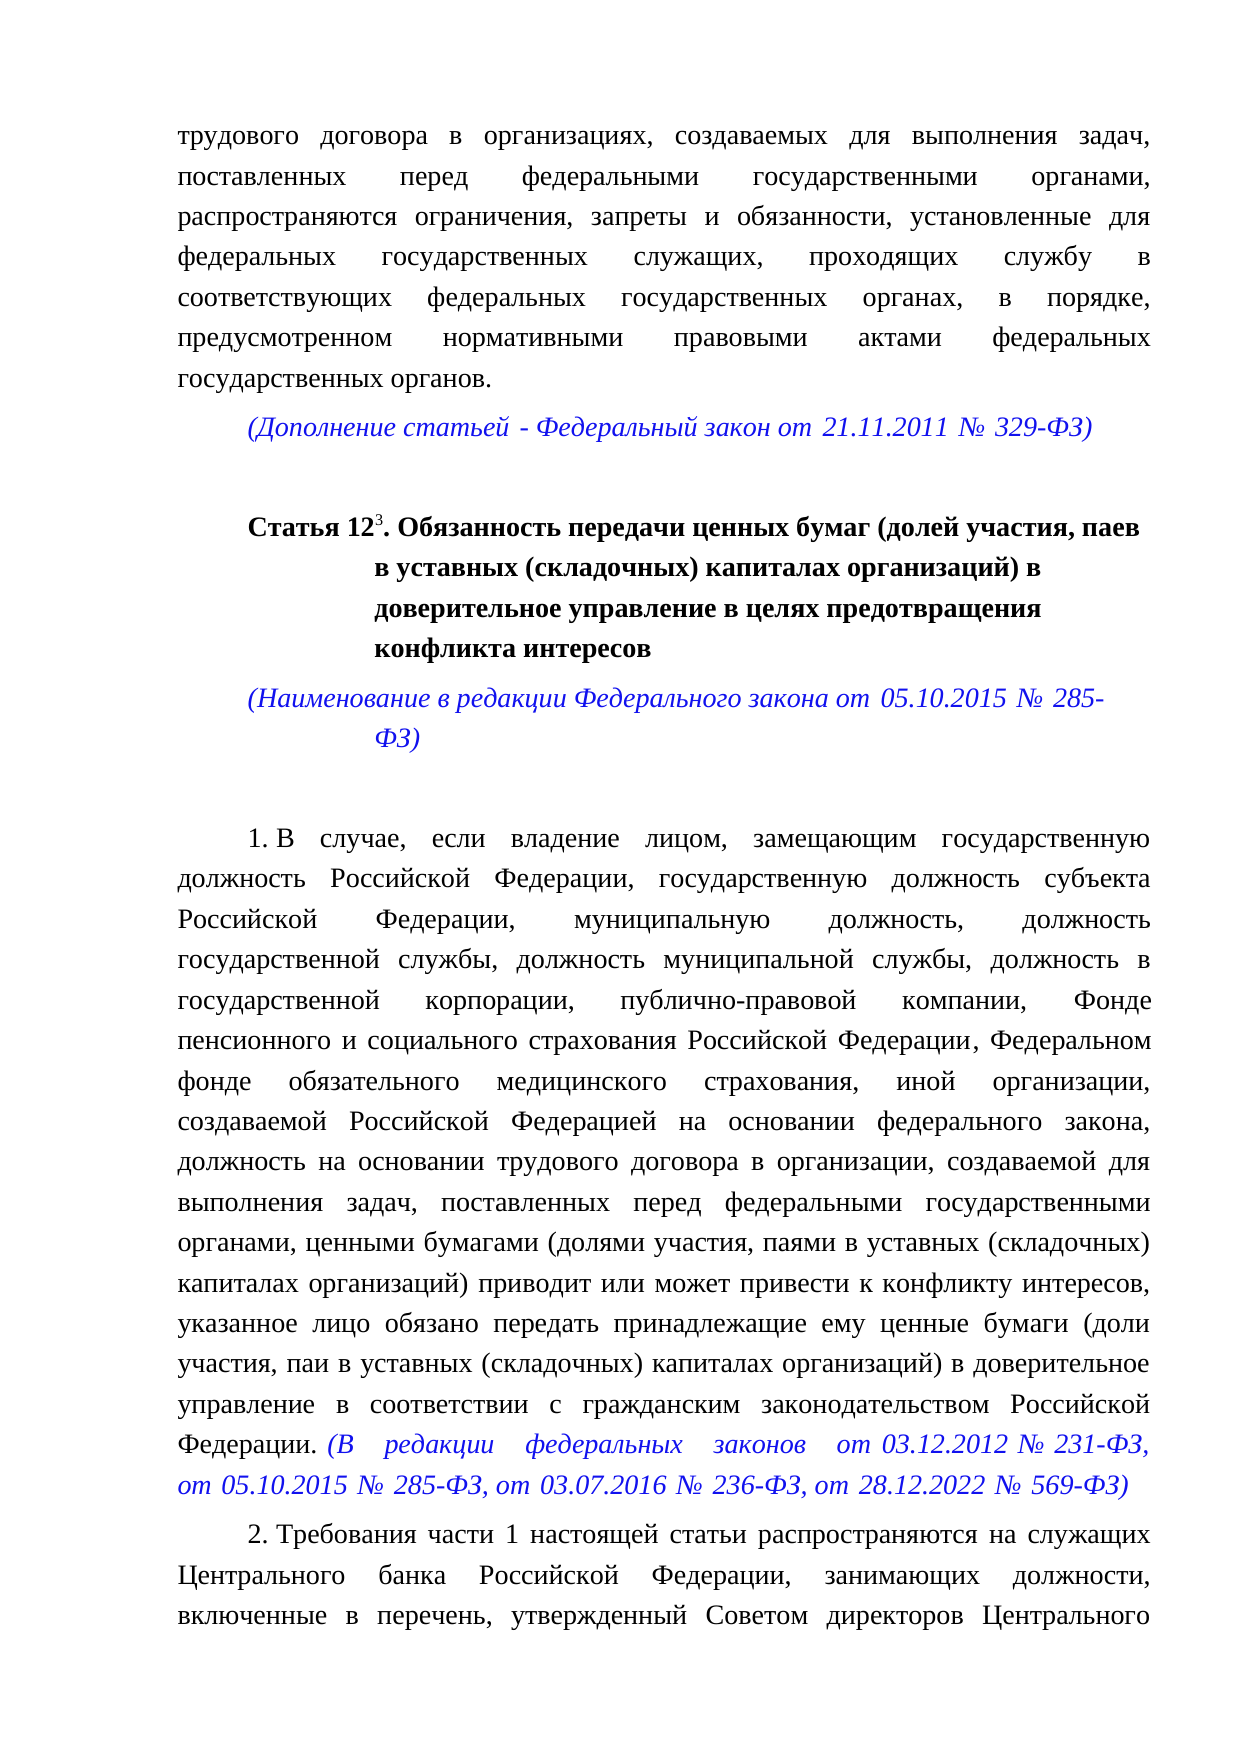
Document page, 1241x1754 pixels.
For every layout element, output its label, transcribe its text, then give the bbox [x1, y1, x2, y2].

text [177, 118, 1152, 393]
text Статья 123. Обязанность передачи ценных бумаг (долей участия, паев в уставных (складочных) капиталах организаций) в доверительное управление в целях предотвращения конфликта интересов [247, 510, 1152, 664]
text (Наименование в редакции Федерального закона от 05.10.2015 № 285-ФЗ) [247, 681, 1152, 754]
text (Дополнение статьей - Федеральный закон от 21.11.2011 № 329-ФЗ) [177, 410, 1152, 443]
text 1. В случае, если владение лицом, замещающим государственную должность Российской Федерации, государственную должность субъекта Российской Федерации, муниципальную должность, должность государственной службы, должность муниципальной службы, должность в государственной корпорации, публично-правовой компании, Фонде пенсионного и социального страхования Российской Федерации, Федеральном фонде обязательного медицинского страхования, иной организации, создаваемой Российской Федерацией на основании федерального закона, должность на основании трудового договора в организации, создаваемой для выполнения задач, поставленных перед федеральными государственными органами, ценными бумагами (долями участия, паями в уставных (складочных) капиталах организаций) приводит или может привести к конфликту интересов, указанное лицо обязано передать принадлежащие ему ценные бумаги (доли участия, паи в уставных (складочных) капиталах организаций) в доверительное управление в соответствии с гражданским законодательством Российской Федерации. (В редакции федеральных законов от 03.12.2012 № 231-ФЗ, от 05.10.2015 № 285-ФЗ, от 03.07.2016 № 236-ФЗ, от 28.12.2022 № 569-ФЗ) [177, 821, 1152, 1500]
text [177, 1517, 1152, 1631]
